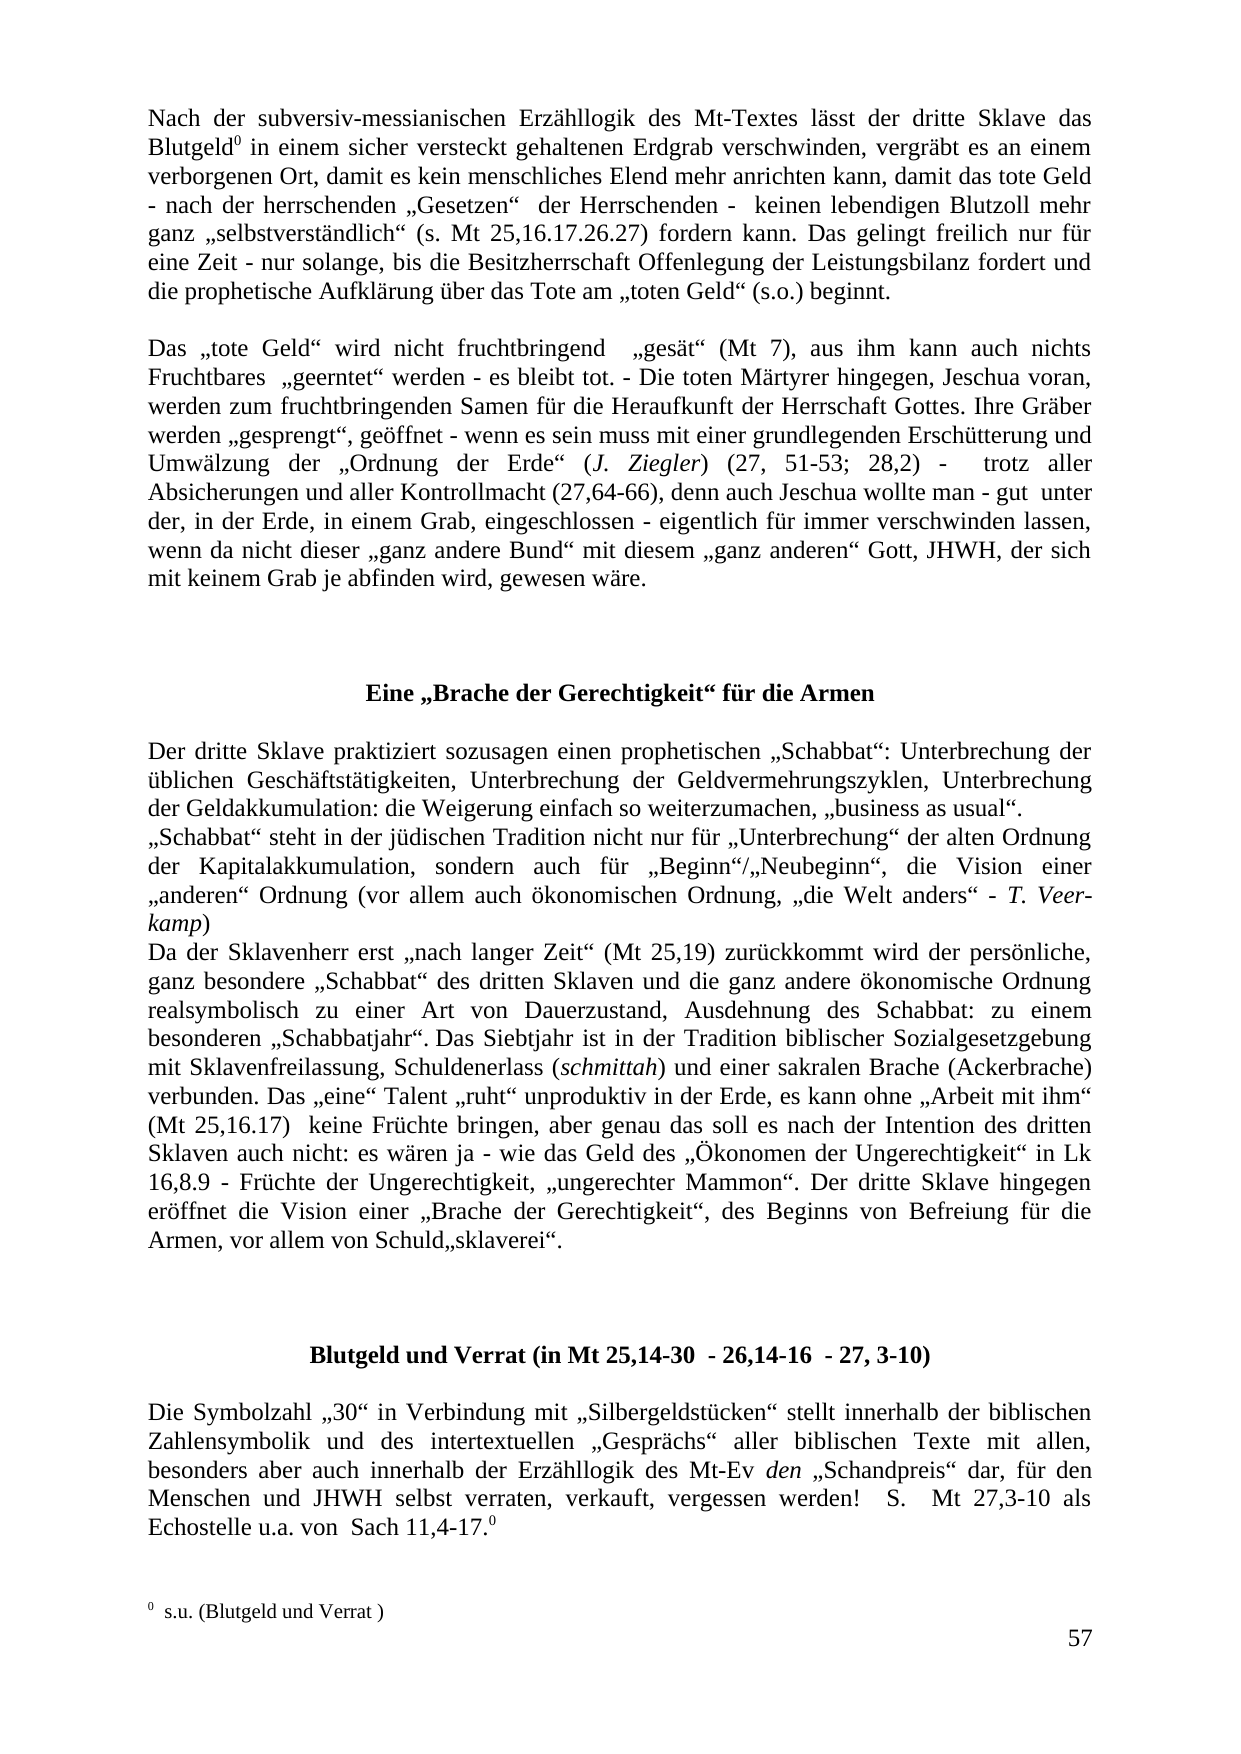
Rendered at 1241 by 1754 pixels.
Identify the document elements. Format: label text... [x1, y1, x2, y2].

text Das „tote Geld“ wird nicht fruchtbringend „gesät“ (Mt 7), aus ihm kann auch nichts Fruchtbares „geerntet“ werden - es bleibt tot. - Die toten Märtyrer hingegen, Jeschua voran, werden zum fruchtbringenden Samen für die Heraufkunft der Herrschaft Gottes. Ihre Gräber werden „gesprengt“, geöffnet - wenn es sein muss mit einer grundlegenden Erschütterung und Umwälzung der „Ordnung der Erde“ (J. Ziegler) (27, 51-53; 28,2) - trotz aller Absicherungen und aller Kontrollmacht (27,64-66), denn auch Jeschua wollte man - gut unter der, in der Erde, in einem Grab, eingeschlossen - eigentlich für immer verschwinden lassen, wenn da nicht dieser „ganz andere Bund“ mit diesem „ganz anderen“ Gott, JHWH, der sich mit keinem Grab je abfinden wird, gewesen wäre. [148, 333, 1092, 592]
text Eine „Brache der Gerechtigkeit“ für die Armen [148, 678, 1092, 707]
text Der dritte Sklave praktiziert sozusagen einen prophetischen „Schabbat“: Unterbrechung der üblichen Geschäftstätigkeiten, Unterbrechung der Geldvermehrungszyklen, Unterbrechung der Geldakkumulation: die Weigerung einfach so weiterzumachen, „business as usual“. [148, 736, 1092, 822]
text Da der Sklavenherr erst „nach langer Zeit“ (Mt 25,19) zurückkommt wird der persönliche, ganz besondere „Schabbat“ des dritten Sklaven und die ganz andere ökonomische Ordnung realsymbolisch zu einer Art von Dauerzustand, Ausdehnung des Schabbat: zu einem besonderen „Schabbatjahr“. Das Siebtjahr ist in der Tradition biblischer Sozialgesetzgebung mit Sklavenfreilassung, Schuldenerlass (schmittah) und einer sakralen Brache (Ackerbrache) verbunden. Das „eine“ Talent „ruht“ unproduktiv in der Erde, es kann ohne „Arbeit mit ihm“ (Mt 25,16.17) keine Früchte bringen, aber genau das soll es nach der Intention des dritten Sklaven auch nicht: es wären ja - wie das Geld des „Ökonomen der Ungerechtigkeit“ in Lk 16,8.9 - Früchte der Ungerechtigkeit, „ungerechter Mammon“. Der dritte Sklave hingegen eröffnet die Vision einer „Brache der Gerechtigkeit“, des Beginns von Befreiung für die Armen, vor allem von Schuld„sklaverei“. [148, 937, 1092, 1253]
text „Schabbat“ steht in der jüdischen Tradition nicht nur für „Unterbrechung“ der alten Ordnung der Kapitalakkumulation, sondern auch für „Beginn“/„Neubeginn“, die Vision einer „anderen“ Ordnung (vor allem auch ökonomischen Ordnung, „die Welt anders“ - T. Veer-kamp) [148, 822, 1092, 937]
text Blutgeld und Verrat (in Mt 25,14-30 - 26,14-16 - 27, 3-10) [148, 1340, 1092, 1368]
text Nach der subversiv-messianischen Erzähllogik des Mt-Textes lässt der dritte Sklave das Blutgeld in einem sicher versteckt gehaltenen Erdgrab verschwinden, vergräbt es an einem verborgenen Ort, damit es kein menschliches Elend mehr anrichten kann, damit das tote Geld - nach der herrschenden „Gesetzen“ der Herrschenden - keinen lebendigen Blutzoll mehr ganz „selbstverständlich“ (s. Mt 25,16.17.26.27) fordern kann. Das gelingt freilich nur für eine Zeit - nur solange, bis die Besitzherrschaft Offenlegung der Leistungsbilanz fordert und die prophetische Aufklärung über das Tote am „toten Geld“ (s.o.) beginnt. [148, 103, 1092, 305]
text Die Symbolzahl „30“ in Verbindung mit „Silbergeldstücken“ stellt innerhalb der biblischen Zahlensymbolik und des intertextuellen „Gesprächs“ aller biblischen Texte mit allen, besonders aber auch innerhalb der Erzähllogik des Mt-Ev den „Schandpreis“ dar, für den Menschen und JHWH selbst verraten, verkauft, vergessen werden! S. Mt 27,3-10 als Echostelle u.a. von Sach 11,4-17. [148, 1397, 1092, 1541]
